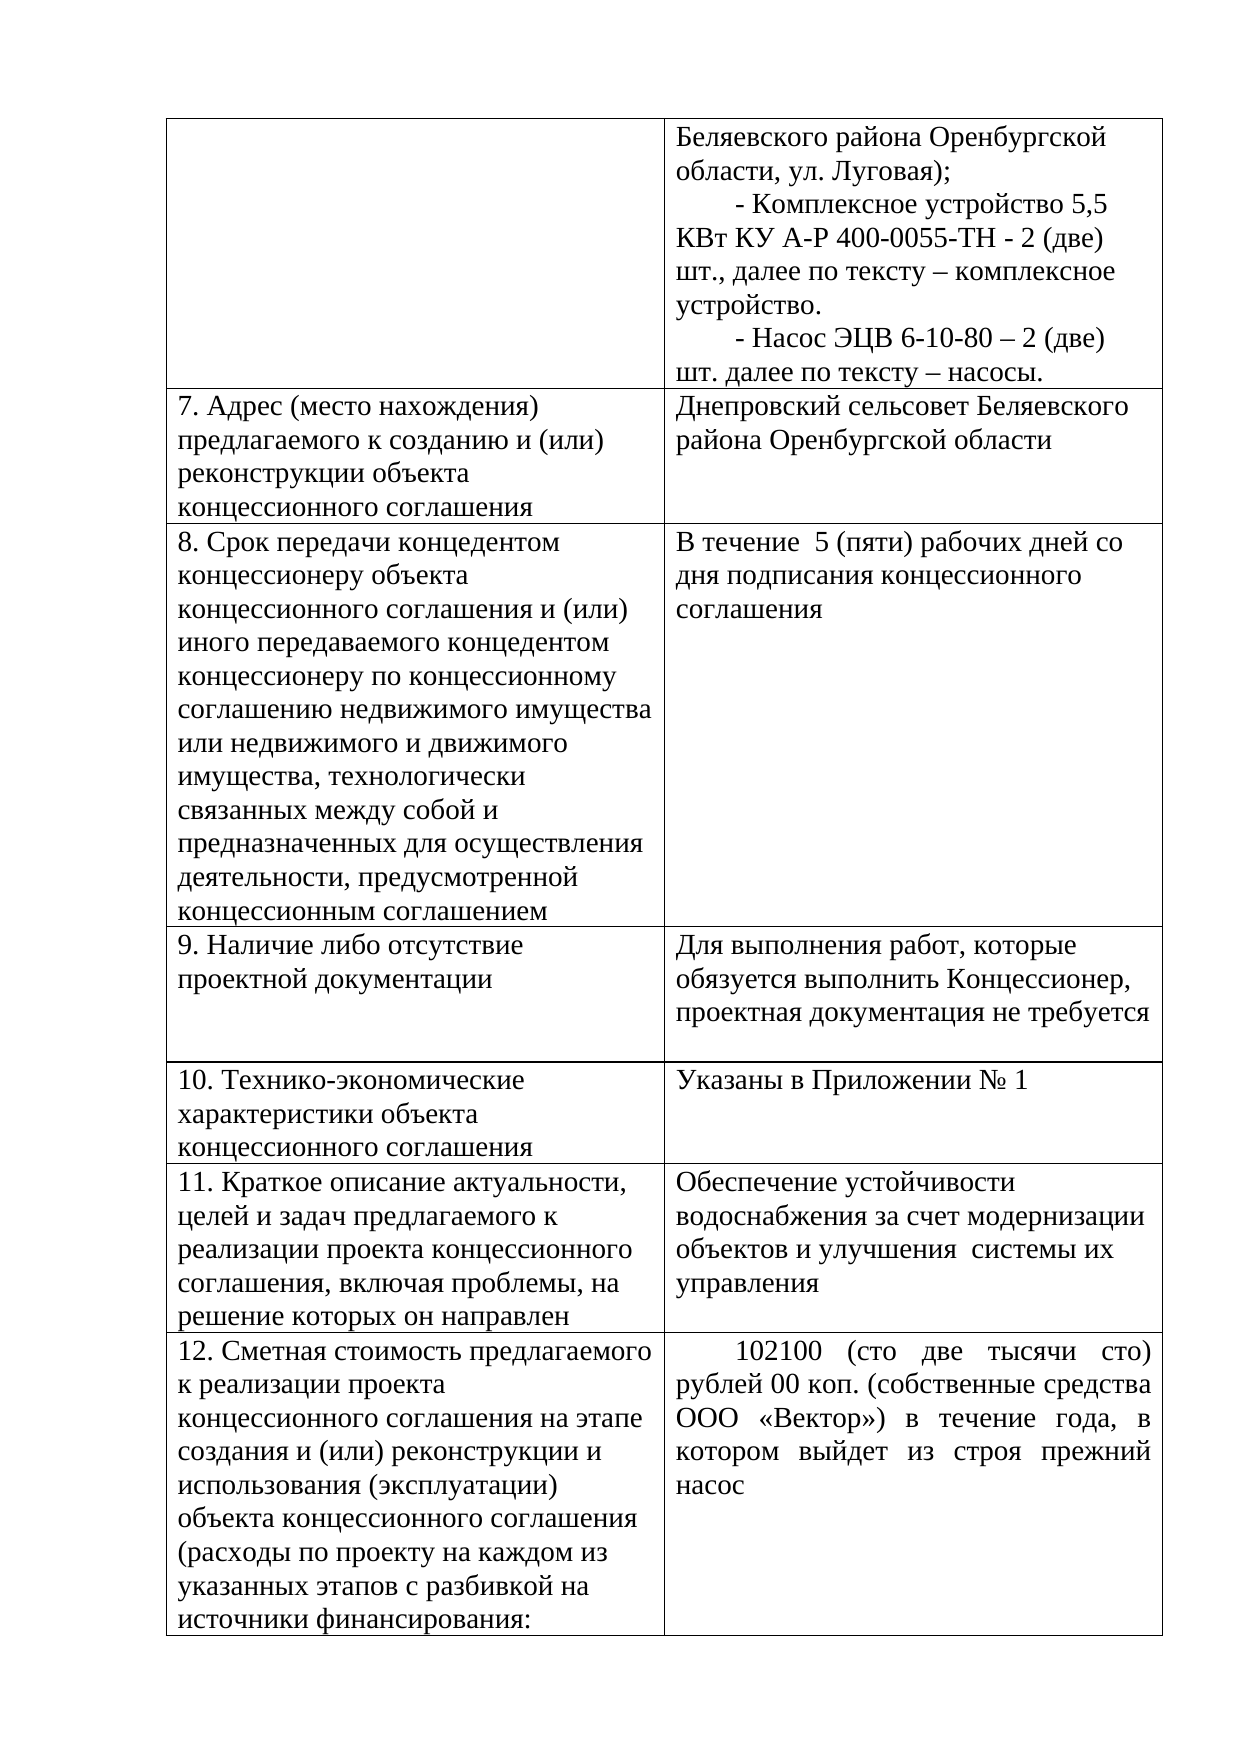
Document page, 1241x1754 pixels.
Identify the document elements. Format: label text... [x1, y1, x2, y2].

table_cell 10. Технико-экономические характеристики объекта концессионного соглашения [167, 1063, 664, 1163]
table_cell Днепровский сельсовет Беляевского района Оренбургской области [665, 389, 1162, 523]
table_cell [665, 119, 1162, 387]
table_cell Указаны в Приложении № 1 [665, 1063, 1162, 1163]
table_cell В течение 5 (пяти) рабочих дней со дня подписания концессионного соглашения [665, 524, 1162, 926]
table_cell 7. Адрес (место нахождения) предлагаемого к созданию и (или) реконструкции объекта концессионного соглашения [167, 389, 664, 523]
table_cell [167, 1333, 664, 1635]
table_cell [167, 119, 664, 387]
table_cell Для выполнения работ, которые обязуется выполнить Концессионер, проектная документация не требуется [665, 927, 1162, 1061]
table_cell 11. Краткое описание актуальности, целей и задач предлагаемого к реализации проекта концессионного соглашения, включая проблемы, на решение которых он направлен [167, 1164, 664, 1332]
table_cell 8. Срок передачи концедентом концессионеру объекта концессионного соглашения и (или) иного передаваемого концедентом концессионеру по концессионному соглашению недвижимого имущества или недвижимого и движимого имущества, технологически связанных между собой и предназначенных для осуществления деятельности, предусмотренной концессионным соглашением [167, 524, 664, 926]
table_cell 9. Наличие либо отсутствие проектной документации [167, 927, 664, 1061]
table_cell Обеспечение устойчивости водоснабжения за счет модернизации объектов и улучшения системы их управления [665, 1164, 1162, 1332]
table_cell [665, 1333, 1162, 1635]
